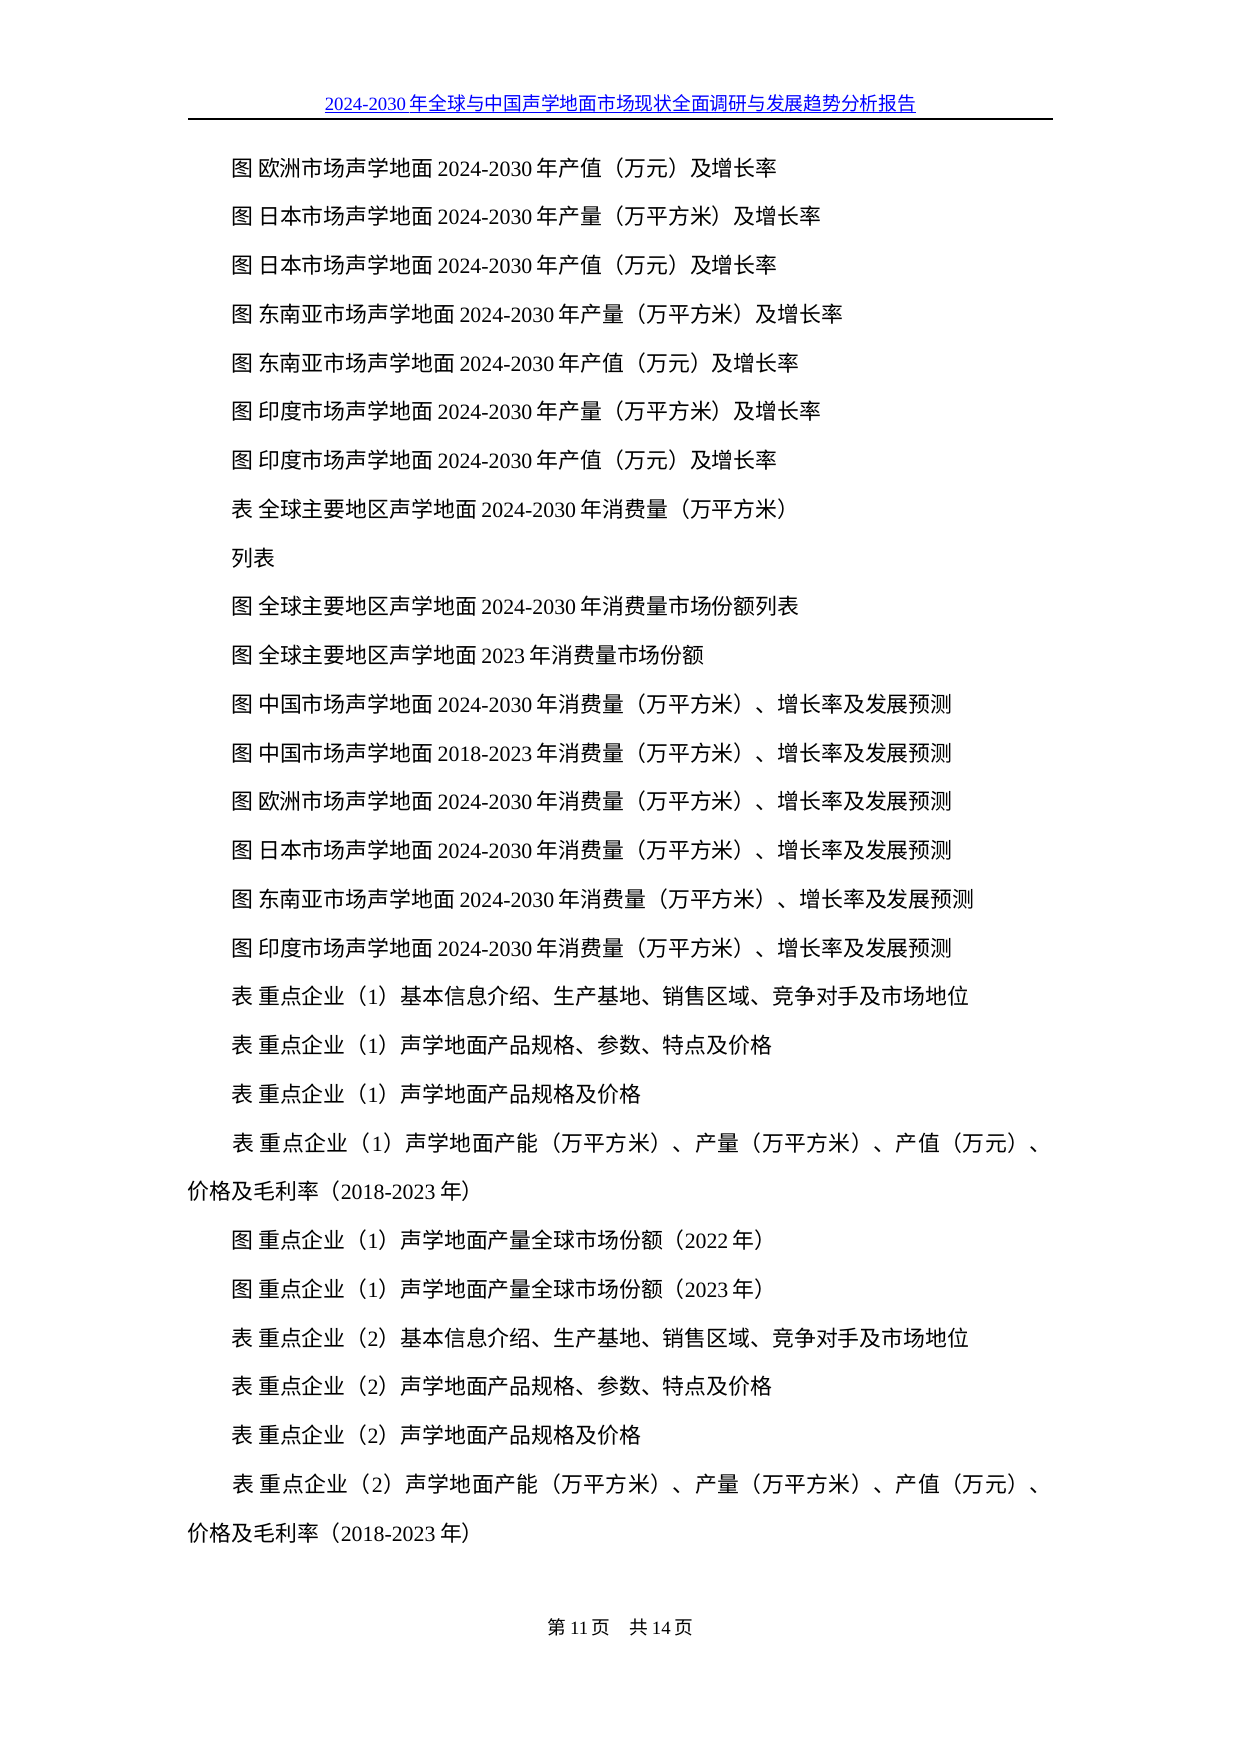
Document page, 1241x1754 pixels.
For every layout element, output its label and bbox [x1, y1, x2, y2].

text [187, 150, 1053, 1548]
